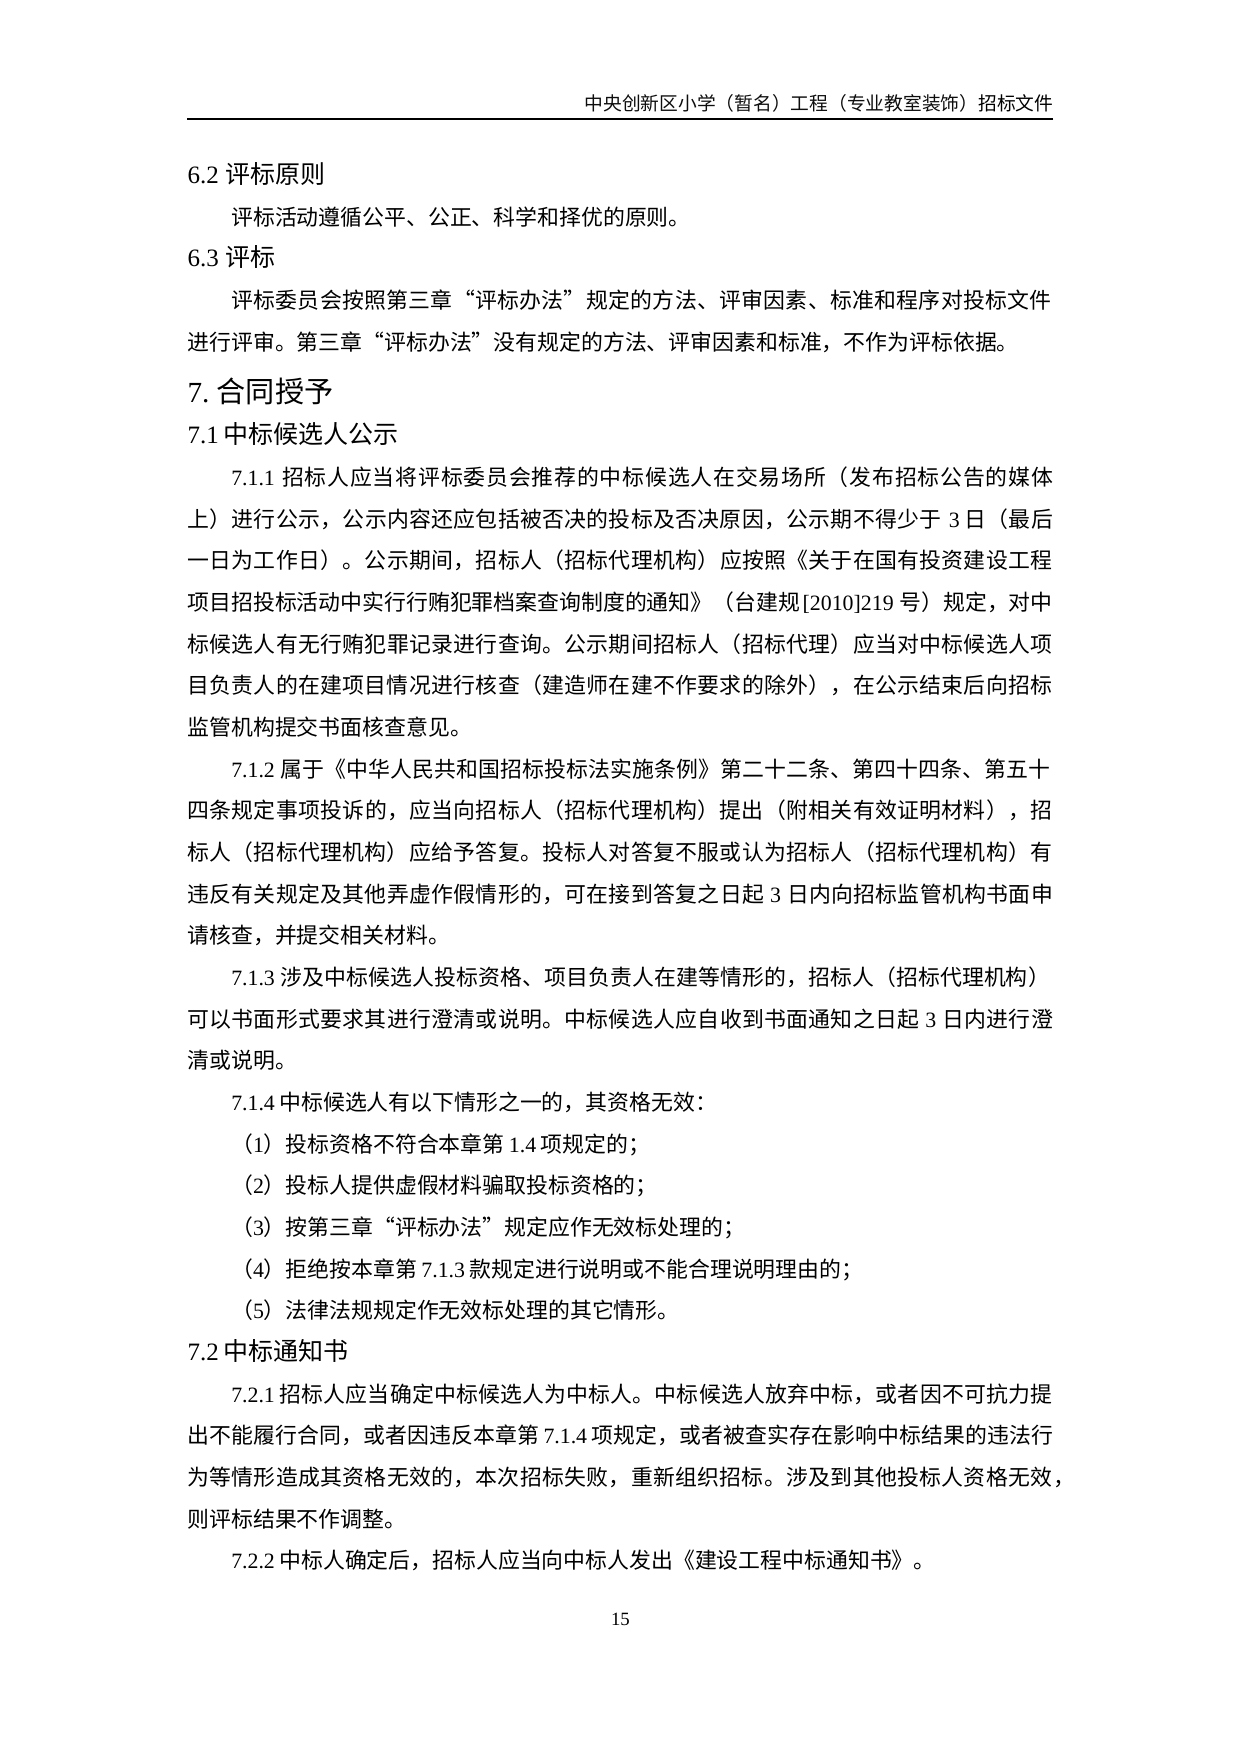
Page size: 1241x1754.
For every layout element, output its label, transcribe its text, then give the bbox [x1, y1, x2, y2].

text （3）按第三章“评标办法”规定应作无效标处理的； [187, 1202, 1053, 1244]
text （1）投标资格不符合本章第1.4项规定的； [187, 1119, 1053, 1160]
text 6.2 评标原则 [187, 150, 1053, 192]
text 7.1.3 涉及中标候选人投标资格、项目负责人在建等情形的，招标人（招标代理机构）可以书面形式要求其进行澄清或说明。中标候选人应自收到书面通知之日起 3 日内进行澄清或说明。 [187, 952, 1053, 1077]
text 7.1.4中标候选人有以下情形之一的，其资格无效： [187, 1077, 1053, 1119]
text （4）拒绝按本章第7.1.3款规定进行说明或不能合理说明理由的； [187, 1244, 1053, 1285]
text 评标委员会按照第三章“评标办法”规定的方法、评审因素、标准和程序对投标文件进行评审。第三章“评标办法”没有规定的方法、评审因素和标准，不作为评标依据。 [187, 275, 1053, 358]
text 7.1.2 属于《中华人民共和国招标投标法实施条例》第二十二条、第四十四条、第五十四条规定事项投诉的，应当向招标人（招标代理机构）提出（附相关有效证明材料），招标人（招标代理机构）应给予答复。投标人对答复不服或认为招标人（招标代理机构）有违反有关规定及其他弄虚作假情形的，可在接到答复之日起 3 日内向招标监管机构书面申请核查，并提交相关材料。 [187, 744, 1053, 952]
text 7. 合同授予 [187, 369, 1053, 410]
text 6.3 评标 [187, 233, 1053, 275]
text （2）投标人提供虚假材料骗取投标资格的； [187, 1160, 1053, 1202]
text 7.1.1 招标人应当将评标委员会推荐的中标候选人在交易场所（发布招标公告的媒体上）进行公示，公示内容还应包括被否决的投标及否决原因，公示期不得少于3日（最后一日为工作日）。公示期间，招标人（招标代理机构）应按照《关于在国有投资建设工程项目招投标活动中实行行贿犯罪档案查询制度的通知》（台建规[2010]219 号）规定，对中标候选人有无行贿犯罪记录进行查询。公示期间招标人（招标代理）应当对中标候选人项目负责人的在建项目情况进行核查（建造师在建不作要求的除外），在公示结束后向招标监管机构提交书面核查意见。 [187, 452, 1053, 744]
text 7.2中标通知书 [187, 1327, 1053, 1369]
text 7.2.2中标人确定后，招标人应当向中标人发出《建设工程中标通知书》。 [187, 1535, 1053, 1577]
text （5）法律法规规定作无效标处理的其它情形。 [187, 1285, 1053, 1327]
text 7.2.1招标人应当确定中标候选人为中标人。中标候选人放弃中标，或者因不可抗力提出不能履行合同，或者因违反本章第7.1.4项规定，或者被查实存在影响中标结果的违法行为等情形造成其资格无效的，本次招标失败，重新组织招标。涉及到其他投标人资格无效，则评标结果不作调整。 [187, 1369, 1053, 1535]
text 7.1中标候选人公示 [187, 410, 1053, 452]
text 评标活动遵循公平、公正、科学和择优的原则。 [187, 192, 1053, 233]
